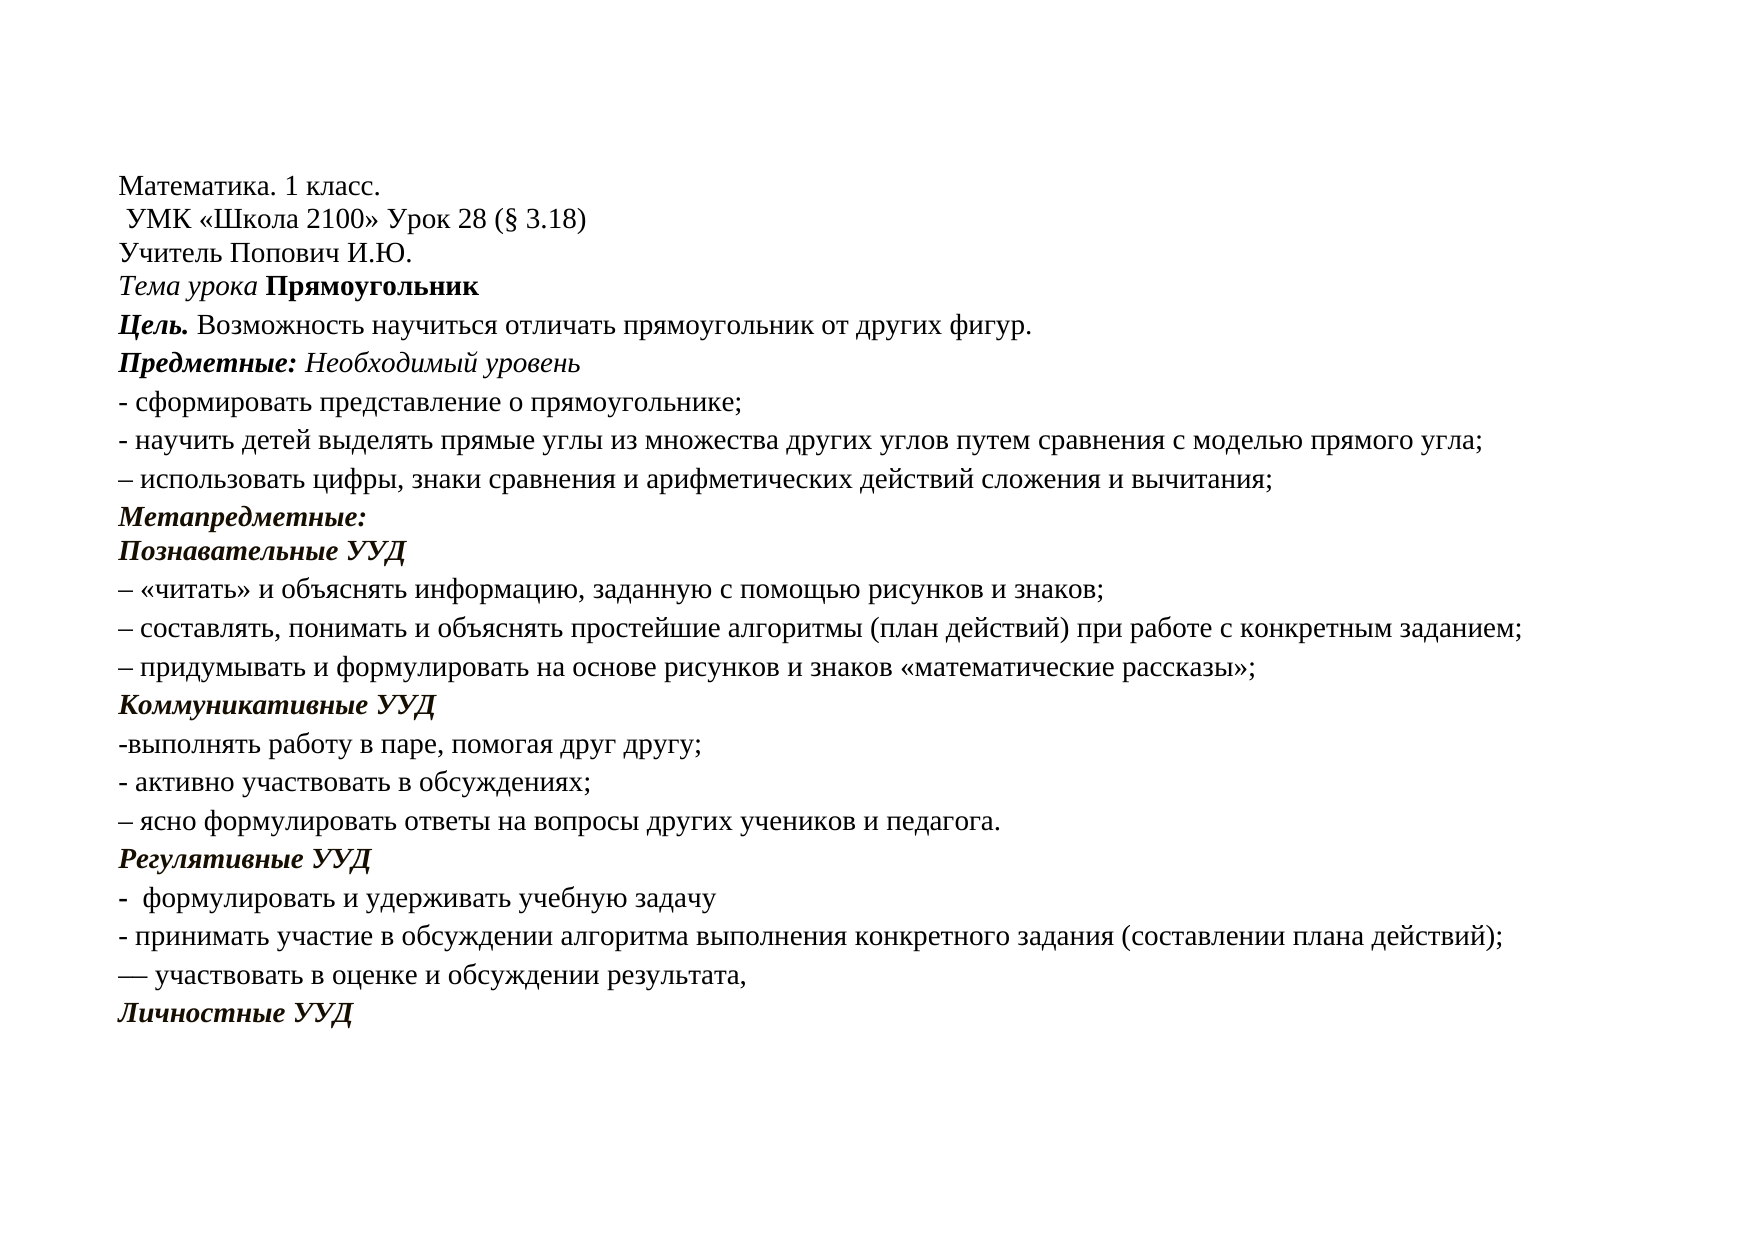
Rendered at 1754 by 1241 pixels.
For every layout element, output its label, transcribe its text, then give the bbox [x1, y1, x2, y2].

text - формулировать и удерживать учебную задачу [118, 880, 1636, 913]
text - сформировать представление о прямоугольнике; - научить детей выделять прямые углы из множества других углов путем сравнения с моделью прямого угла; [118, 384, 1636, 456]
text Познавательные УУД [118, 533, 1636, 567]
text Предметные: Необходимый уровень [118, 345, 1636, 379]
text – ясно формулировать ответы на вопросы других учеников и педагога. [118, 803, 1636, 836]
text – использовать цифры, знаки сравнения и арифметических действий сложения и вычитания; [118, 461, 1636, 494]
text -выполнять работу в паре, помогая друг другу; [118, 726, 1636, 759]
text – составлять, понимать и объяснять простейшие алгоритмы (план действий) при работе с конкретным заданием; [118, 610, 1636, 644]
text Учитель Попович И.Ю. [118, 235, 1636, 268]
text Коммуникативные УУД [118, 687, 1636, 721]
text – «читать» и объяснять информацию, заданную с помощью рисунков и знаков; [118, 572, 1636, 605]
text –– участвовать в оценке и обсуждении результата, [118, 957, 1636, 991]
text Личностные УУД [118, 996, 1636, 1029]
text УМК «Школа 2100» Урок 28 (§ 3.18) [118, 201, 1636, 235]
text - принимать участие в обсуждении алгоритма выполнения конкретного задания (составлении плана действий); [118, 918, 1636, 952]
text Тема урока Прямоугольник [118, 268, 1636, 302]
text Цель. Возможность научиться отличать прямоугольник от других фигур. [118, 307, 1636, 340]
text - активно участвовать в обсуждениях; [118, 764, 1636, 798]
text Математика. 1 класс. [118, 168, 1636, 201]
text Метапредметные: [118, 499, 1636, 533]
text – придумывать и формулировать на основе рисунков и знаков «математические рассказы»; [118, 649, 1636, 682]
text Регулятивные УУД [118, 841, 1636, 875]
